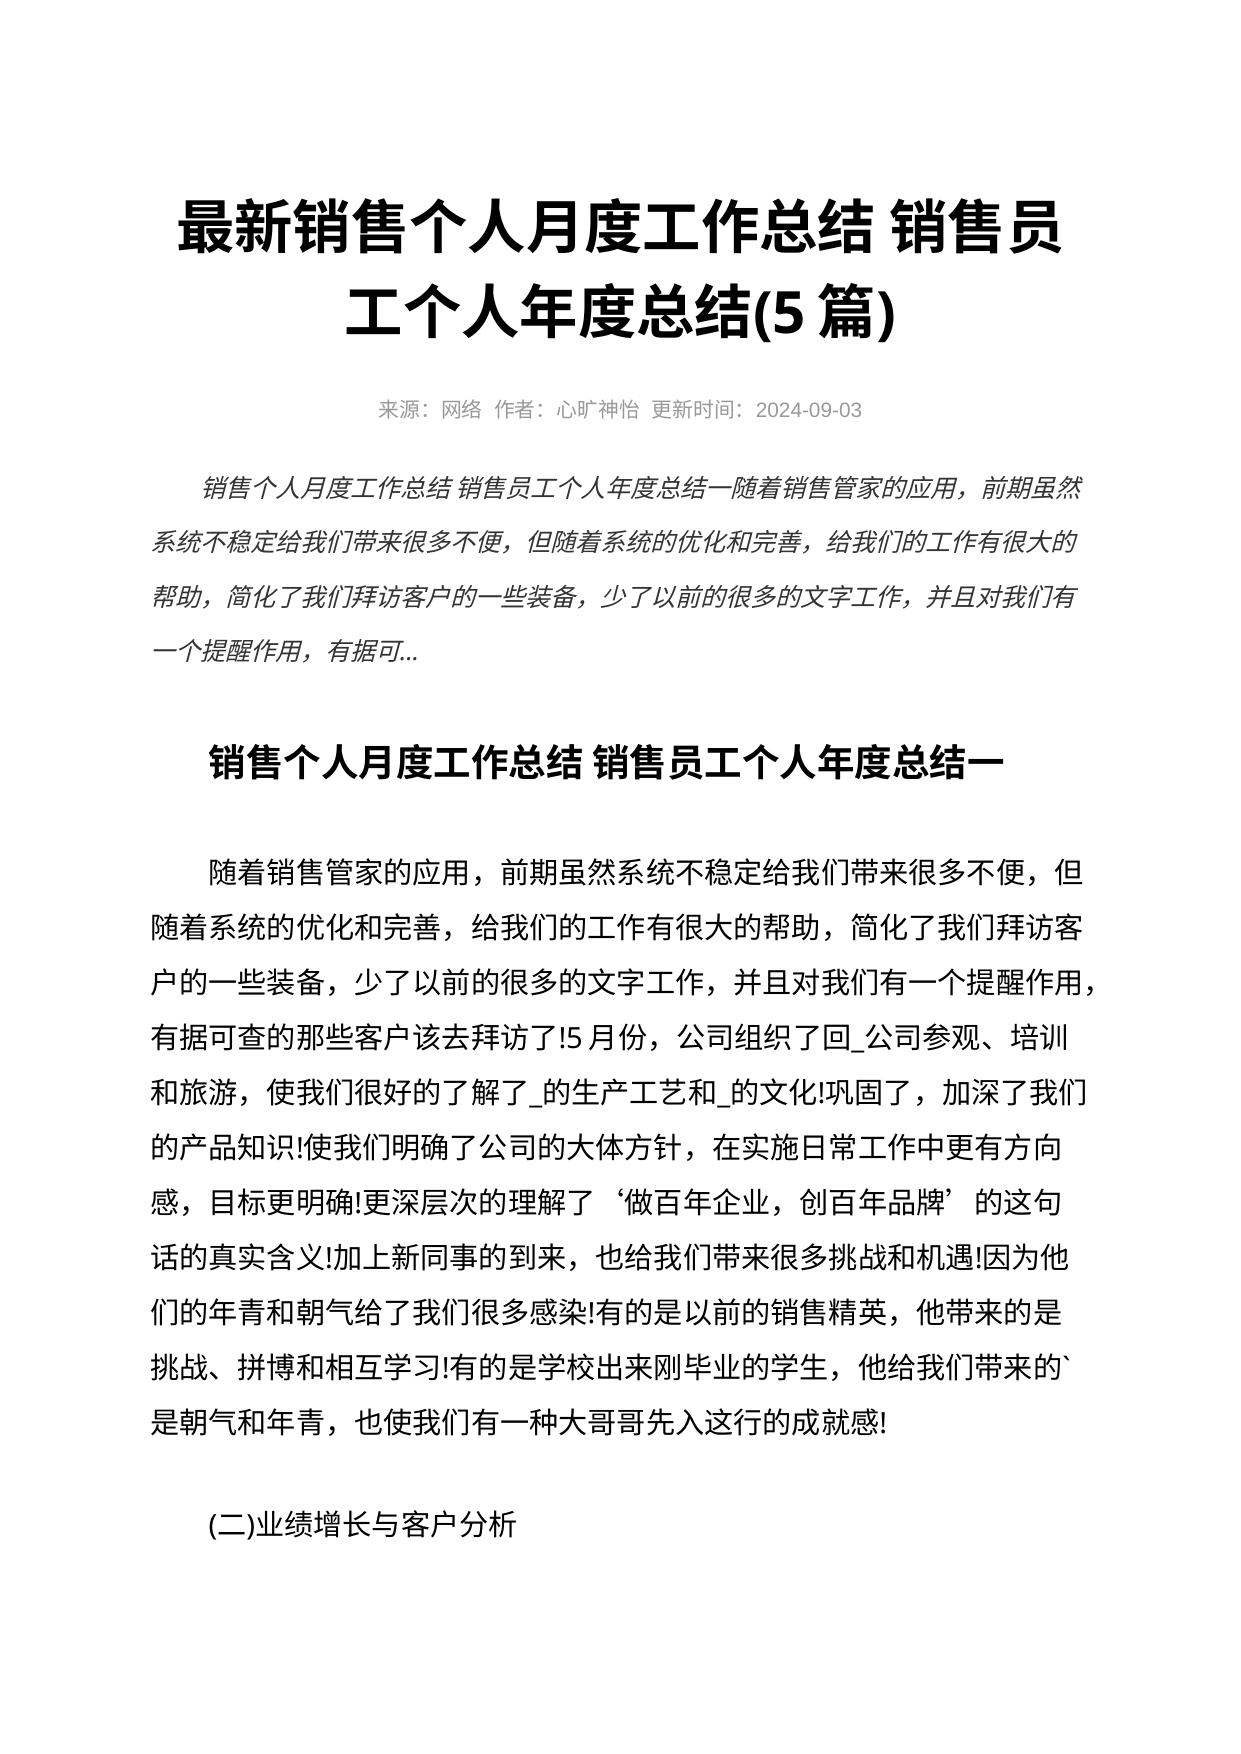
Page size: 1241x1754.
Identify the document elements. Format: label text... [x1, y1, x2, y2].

text 销售个人月度工作总结 销售员工个人年度总结一 [150, 733, 1090, 787]
subtitle 最新销售个人月度工作总结 销售员工个人年度总结(5篇) [150, 181, 1090, 351]
text 来源：网络 作者：心旷神怡 更新时间：2024-09-03 [150, 397, 1090, 421]
text 随着销售管家的应用，前期虽然系统不稳定给我们带来很多不便，但随着系统的优化和完善，给我们的工作有很大的帮助，简化了我们拜访客户的一些装备，少了以前的很多的文字工作，并且对我们有一个提醒作用，有据可查的那些客户该去拜访了!5月份，公司组织了回_公司参观、培训和旅游，使我们很好的了解了_的生产工艺和_的文化!巩固了，加深了我们的产品知识!使我们明确了公司的大体方针，在实施日常工作中更有方向感，目标更明确!更深层次的理解了‘做百年企业，创百年品牌’的这句话的真实含义!加上新同事的到来，也给我们带来很多挑战和机遇!因为他们的年青和朝气给了我们很多感染!有的是以前的销售精英，他带来的是挑战、拼博和相互学习!有的是学校出来刚毕业的学生，他给我们带来的`是朝气和年青，也使我们有一种大哥哥先入这行的成就感! [150, 850, 1090, 1442]
text (二)业绩增长与客户分析 [150, 1502, 1090, 1544]
text 销售个人月度工作总结 销售员工个人年度总结一随着销售管家的应用，前期虽然系统不稳定给我们带来很多不便，但随着系统的优化和完善，给我们的工作有很大的帮助，简化了我们拜访客户的一些装备，少了以前的很多的文字工作，并且对我们有一个提醒作用，有据可... [150, 468, 1090, 668]
